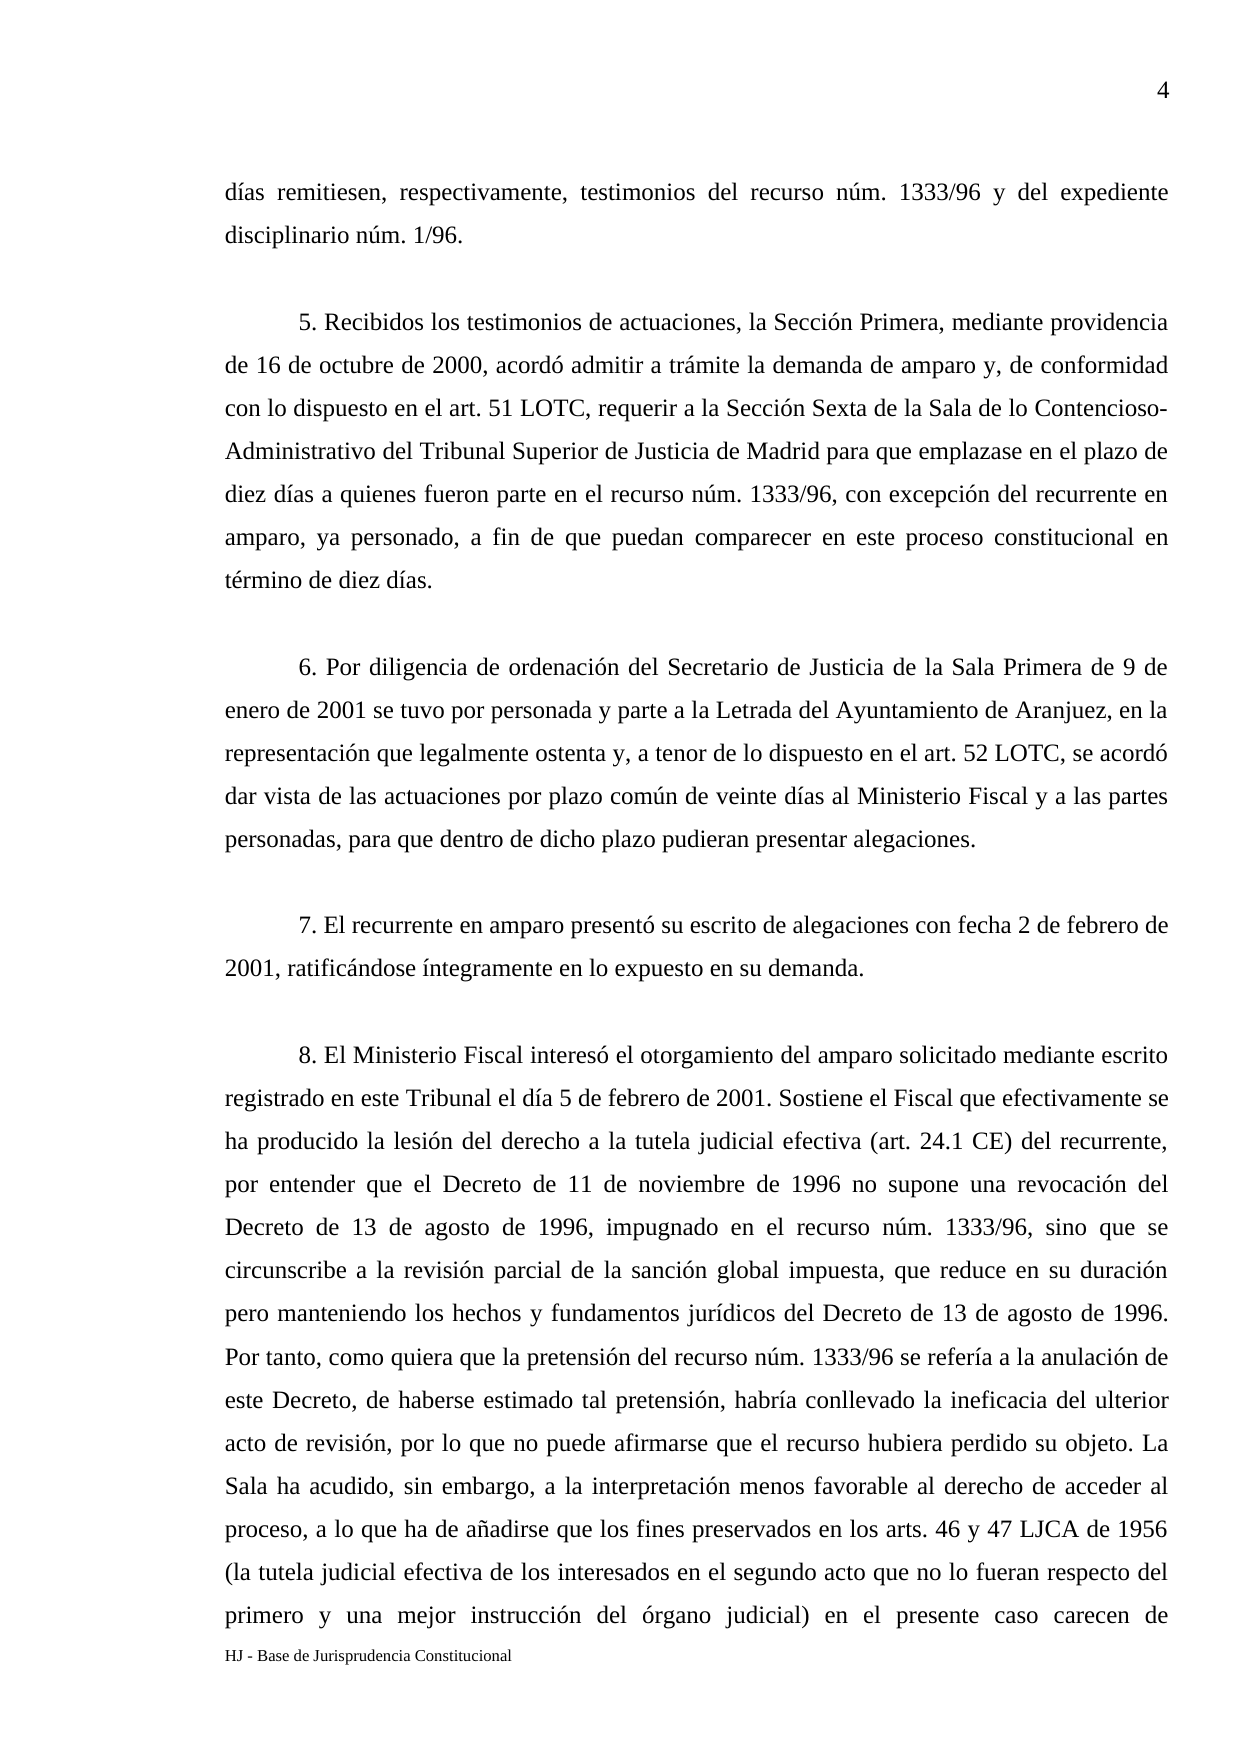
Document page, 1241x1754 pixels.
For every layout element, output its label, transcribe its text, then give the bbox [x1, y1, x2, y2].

text 7. El recurrente en amparo presentó su escrito de alegaciones con fecha 2 de febrero de 2001, ratificándose íntegramente en lo expuesto en su demanda. [224, 910, 1169, 982]
text 6. Por diligencia de ordenación del Secretario de Justicia de la Sala Primera de 9 de enero de 2001 se tuvo por personada y parte a la Letrada del Ayuntamiento de Aranjuez, en la representación que legalmente ostenta y, a tenor de lo dispuesto en el art. 52 LOTC, se acordó dar vista de las actuaciones por plazo común de veinte días al Ministerio Fiscal y a las partes personadas, para que dentro de dicho plazo pudieran presentar alegaciones. [224, 652, 1169, 853]
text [224, 1040, 1169, 1629]
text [224, 177, 1169, 249]
text 5. Recibidos los testimonios de actuaciones, la Sección Primera, mediante providencia de 16 de octubre de 2000, acordó admitir a trámite la demanda de amparo y, de conformidad con lo dispuesto en el art. 51 LOTC, requerir a la Sección Sexta de la Sala de lo Contencioso- Administrativo del Tribunal Superior de Justicia de Madrid para que emplazase en el plazo de diez días a quienes fueron parte en el recurso núm. 1333/96, con excepción del recurrente en amparo, ya personado, a fin de que puedan comparecer en este proceso constitucional en término de diez días. [224, 307, 1169, 594]
